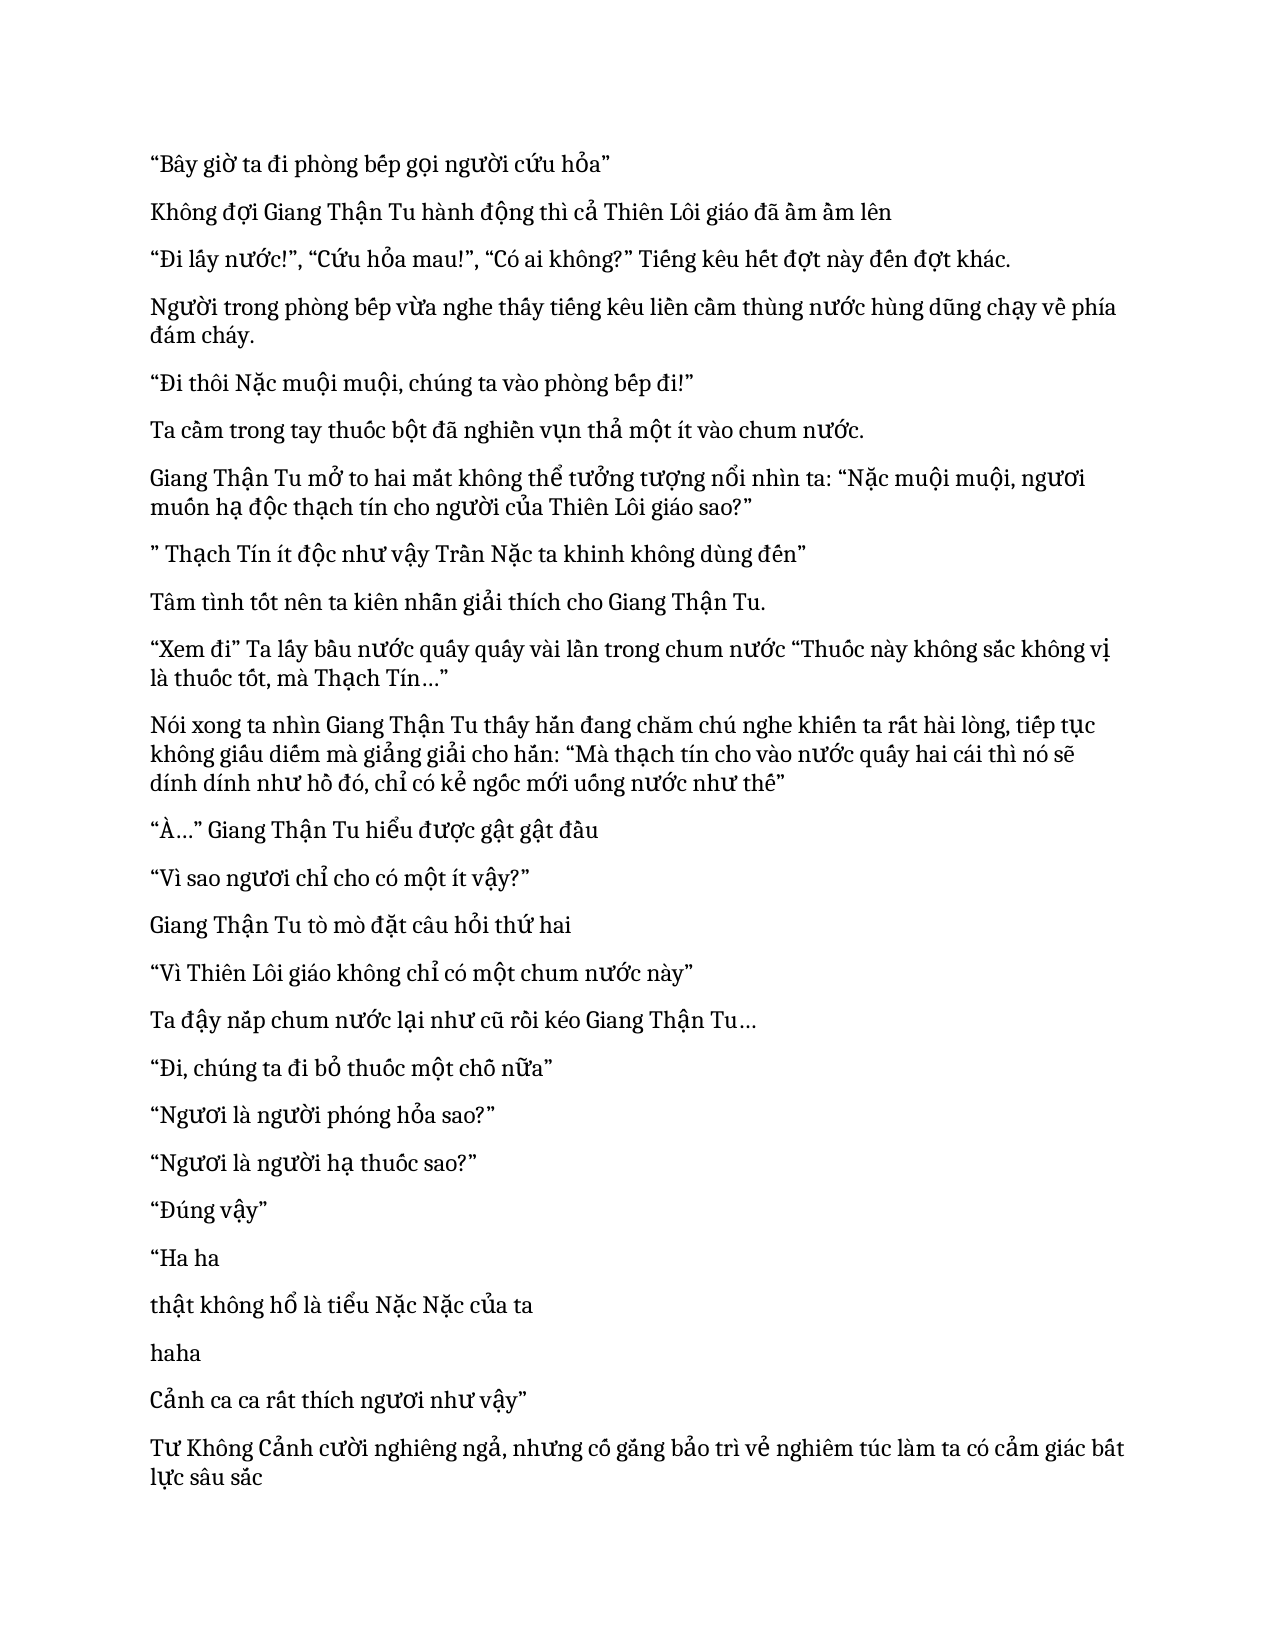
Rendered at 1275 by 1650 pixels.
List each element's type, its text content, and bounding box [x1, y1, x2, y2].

text Người trong phòng bếp vừa nghe thấy tiếng kêu liền cầm thùng nước hùng dũng chạy về phía đám cháy. [150, 292, 1125, 350]
text “Vì sao ngươi chỉ cho có một ít vậy?” [150, 864, 1125, 892]
text “Ngươi là người phóng hỏa sao?” [150, 1101, 1125, 1130]
text Cảnh ca ca rất thích ngươi như vậy” [150, 1386, 1125, 1415]
text Tâm tình tốt nên ta kiên nhẫn giải thích cho Giang Thận Tu. [150, 587, 1125, 616]
text Không đợi Giang Thận Tu hành động thì cả Thiên Lôi giáo đã ầm ầm lên [150, 197, 1125, 226]
text “Ngươi là người hạ thuốc sao?” [150, 1149, 1125, 1177]
text ” Thạch Tín ít độc như vậy Trần Nặc ta khinh không dùng đến” [150, 540, 1125, 569]
text Ta đậy nắp chum nước lại như cũ rồi kéo Giang Thận Tu… [150, 1006, 1125, 1035]
text “Bây giờ ta đi phòng bếp gọi người cứu hỏa” [150, 150, 1125, 179]
text Nói xong ta nhìn Giang Thận Tu thấy hắn đang chăm chú nghe khiến ta rất hài lòng, tiếp tục không giấu diếm mà giảng giải cho hắn: “Mà thạch tín cho vào nước quấy hai cái thì nó sẽ dính dính như hồ đó, chỉ có kẻ ngốc mới uống nước như thế” [150, 711, 1125, 797]
text “Đi thôi Nặc muội muội, chúng ta vào phòng bếp đi!” [150, 369, 1125, 397]
text “À…” Giang Thận Tu hiểu được gật gật đầu [150, 816, 1125, 845]
text “Vì Thiên Lôi giáo không chỉ có một chum nước này” [150, 959, 1125, 987]
text Ta cầm trong tay thuốc bột đã nghiền vụn thả một ít vào chum nước. [150, 416, 1125, 445]
text “Đi, chúng ta đi bỏ thuốc một chỗ nữa” [150, 1054, 1125, 1082]
text haha [150, 1339, 1125, 1367]
text Giang Thận Tu mở to hai mắt không thể tưởng tượng nổi nhìn ta: “Nặc muội muội, ngươi muốn hạ độc thạch tín cho người của Thiên Lôi giáo sao?” [150, 464, 1125, 521]
text Tư Không Cảnh cười nghiêng ngả, nhưng cố gắng bảo trì vẻ nghiêm túc làm ta có cảm giác bất lực sâu sắc [150, 1434, 1125, 1491]
text “Đi lấy nước!”, “Cứu hỏa mau!”, “Có ai không?” Tiếng kêu hết đợt này đến đợt khác. [150, 245, 1125, 274]
text Giang Thận Tu tò mò đặt câu hỏi thứ hai [150, 911, 1125, 940]
text “Xem đi” Ta lấy bầu nước quấy quấy vài lần trong chum nước “Thuốc này không sắc không vị là thuốc tốt, mà Thạch Tín…” [150, 635, 1125, 692]
text “Đúng vậy” [150, 1196, 1125, 1225]
text “Ha ha [150, 1244, 1125, 1272]
text thật không hổ là tiểu Nặc Nặc của ta [150, 1291, 1125, 1320]
